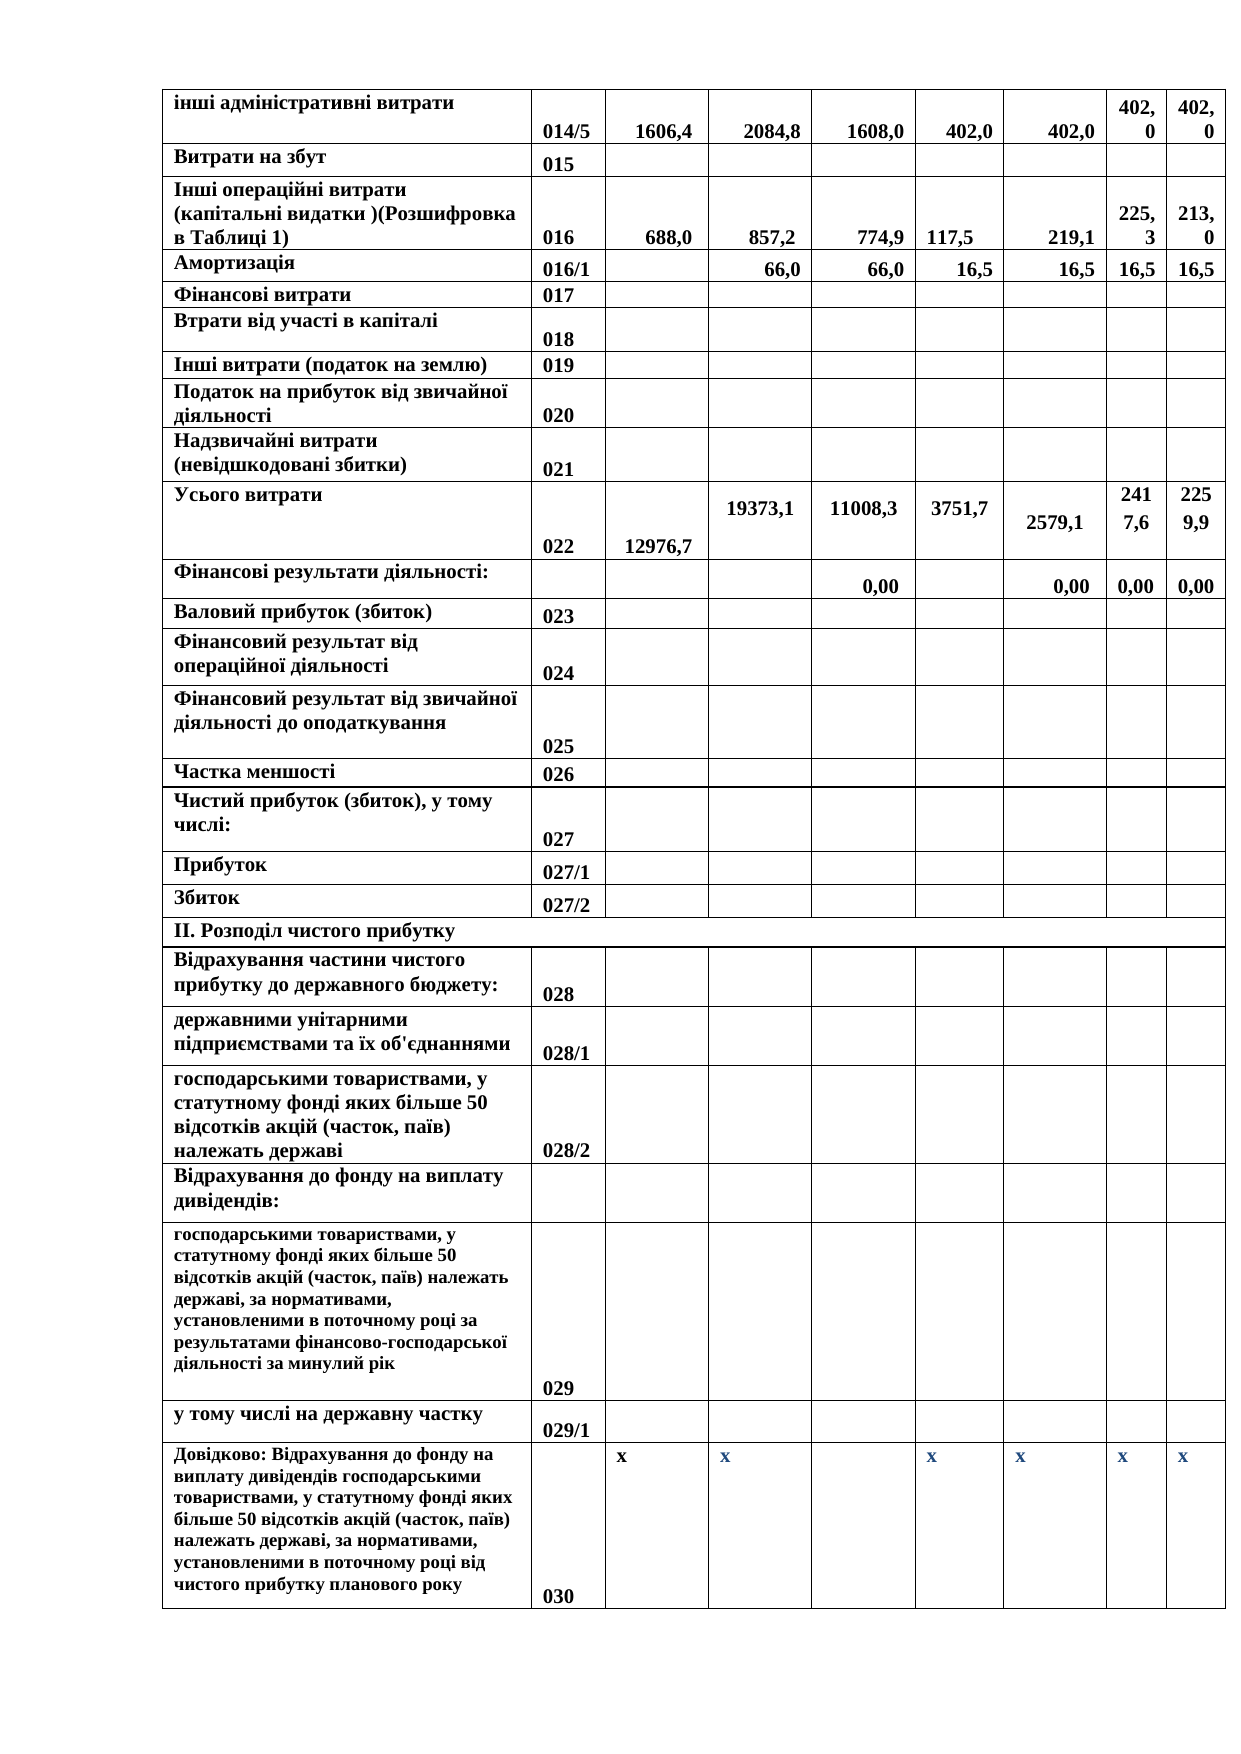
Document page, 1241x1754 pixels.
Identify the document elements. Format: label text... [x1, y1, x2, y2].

table_cell [1167, 144, 1225, 176]
table_cell Фінансовий результат від звичайної діяльності до оподаткування [163, 686, 531, 758]
table_cell [1004, 308, 1106, 351]
table_cell [1107, 948, 1166, 1006]
table_cell 16,5 [1107, 250, 1166, 281]
table_cell Відрахування до фонду на виплату дивідендів: [163, 1164, 531, 1222]
table_cell Валовий прибуток (збиток) [163, 599, 531, 628]
table_cell [1004, 428, 1106, 481]
table_cell 0,00 [1107, 560, 1166, 598]
table_cell [1167, 1007, 1225, 1065]
table_cell [1004, 599, 1106, 628]
table_cell 016/1 [532, 250, 605, 281]
table_cell 19373,1 [709, 482, 811, 558]
table_cell [916, 885, 1003, 917]
table_cell [709, 308, 811, 351]
table_cell Інші витрати (податок на землю) [163, 352, 531, 377]
table_cell [1167, 1164, 1225, 1222]
table_cell 024 [532, 629, 605, 685]
table_cell 402,0 [916, 90, 1003, 143]
table_cell 015 [532, 144, 605, 176]
table_cell [532, 1164, 605, 1222]
table_cell 688,0 [606, 177, 708, 249]
table_cell [812, 1066, 915, 1162]
table_cell [1167, 379, 1225, 427]
table_cell [532, 560, 605, 598]
table_cell [709, 560, 811, 598]
table_cell Довідково: Відрахування до фонду на виплату дивідендів господарськими товариствами, у статутному фонді яких більше 50 відсотків акцій (часток, паїв) належать державі, за нормативами, установленими в поточному році від чистого прибутку планового року [163, 1443, 531, 1608]
table_cell [812, 352, 915, 377]
table_cell Фінансові витрати [163, 282, 531, 307]
table_cell [916, 599, 1003, 628]
table_cell Фінансовий результат від операційної діяльності [163, 629, 531, 685]
table_cell [1107, 352, 1166, 377]
table_cell [812, 686, 915, 758]
table_cell 018 [532, 308, 605, 351]
table_cell 402,0 [1004, 90, 1106, 143]
table_cell 1608,0 [812, 90, 915, 143]
table_cell [709, 788, 811, 851]
table_cell [709, 686, 811, 758]
table_cell [1004, 759, 1106, 786]
table_cell [812, 282, 915, 307]
table_cell [1004, 629, 1106, 685]
table_cell [812, 1443, 915, 1608]
table_cell Інші операційні витрати (капітальні видатки )(Розшифровка в Таблиці 1) [163, 177, 531, 249]
table_cell [916, 948, 1003, 1006]
table_cell [916, 1223, 1003, 1400]
table_cell 027/1 [532, 852, 605, 884]
table_cell 021 [532, 428, 605, 481]
table_cell [1167, 1401, 1225, 1442]
table_cell [916, 428, 1003, 481]
table_cell господарськими товариствами, у статутному фонді яких більше 50 відсотків акцій (часток, паїв) належать державі [163, 1066, 531, 1162]
table_cell [1107, 686, 1166, 758]
table_cell 025 [532, 686, 605, 758]
table_cell 2579,1 [1004, 482, 1106, 558]
table_cell [1107, 629, 1166, 685]
table_cell [709, 282, 811, 307]
table_cell [916, 852, 1003, 884]
table_cell [606, 1401, 708, 1442]
table_cell 117,5 [916, 177, 1003, 249]
table_cell [709, 885, 811, 917]
table_cell [1004, 352, 1106, 377]
table_cell [606, 948, 708, 1006]
table_cell 028/1 [532, 1007, 605, 1065]
table_cell Відрахування частини чистого прибутку до державного бюджету: [163, 948, 531, 1006]
table_cell [812, 852, 915, 884]
table_cell [812, 379, 915, 427]
table_cell [709, 759, 811, 786]
table_cell Фінансові результати діяльності: [163, 560, 531, 598]
table_cell [606, 144, 708, 176]
table_cell [1167, 852, 1225, 884]
table_cell 0,00 [812, 560, 915, 598]
table_cell [916, 308, 1003, 351]
table_cell [812, 599, 915, 628]
table_cell 225,3 [1107, 177, 1166, 249]
table_cell х [606, 1443, 708, 1608]
table_cell Збиток [163, 885, 531, 917]
table_cell [1004, 885, 1106, 917]
table_cell [1004, 282, 1106, 307]
table_cell 026 [532, 759, 605, 786]
table_cell [812, 885, 915, 917]
table_cell Усього витрати [163, 482, 531, 558]
table_cell [606, 788, 708, 851]
table_cell [709, 1401, 811, 1442]
table_cell [916, 282, 1003, 307]
table_cell [606, 428, 708, 481]
table_cell 16,5 [1004, 250, 1106, 281]
table_cell Податок на прибуток від звичайної діяльності [163, 379, 531, 427]
table_cell [709, 629, 811, 685]
table_cell 029 [532, 1223, 605, 1400]
table_cell х [916, 1443, 1003, 1608]
table_cell [709, 1164, 811, 1222]
table_cell [812, 1401, 915, 1442]
table_cell [606, 308, 708, 351]
table_cell [709, 428, 811, 481]
table_cell [606, 1164, 708, 1222]
table_cell [1107, 885, 1166, 917]
table_cell 027 [532, 788, 605, 851]
table_cell [1167, 948, 1225, 1006]
table_cell [1167, 1066, 1225, 1162]
table_cell [1004, 686, 1106, 758]
table_cell [1107, 1066, 1166, 1162]
table_cell [812, 1007, 915, 1065]
table_cell [606, 1223, 708, 1400]
table_cell 029/1 [532, 1401, 605, 1442]
table_cell [812, 948, 915, 1006]
table_cell [1107, 759, 1166, 786]
table_cell [606, 352, 708, 377]
table_cell [606, 379, 708, 427]
table_cell [1167, 885, 1225, 917]
table_cell [1167, 629, 1225, 685]
table_cell у тому числі на державну частку [163, 1401, 531, 1442]
table_cell [916, 1066, 1003, 1162]
table_cell [916, 379, 1003, 427]
table_cell [916, 144, 1003, 176]
table_cell інші адміністративні витрати [163, 90, 531, 143]
table_cell [1004, 379, 1106, 427]
table_cell [812, 1223, 915, 1400]
table_cell [709, 948, 811, 1006]
table_cell [1004, 948, 1106, 1006]
table_cell [1107, 428, 1166, 481]
table_cell [709, 1223, 811, 1400]
table_cell 66,0 [709, 250, 811, 281]
table_cell [1167, 428, 1225, 481]
table_cell 12976,7 [606, 482, 708, 558]
table_cell [1004, 1401, 1106, 1442]
table_cell [916, 1164, 1003, 1222]
table_cell [1004, 1007, 1106, 1065]
table_cell 2084,8 [709, 90, 811, 143]
table_cell [1107, 1164, 1166, 1222]
table_cell 019 [532, 352, 605, 377]
table_cell [606, 629, 708, 685]
table_cell [812, 1164, 915, 1222]
table_cell [1167, 788, 1225, 851]
table_cell 028/2 [532, 1066, 605, 1162]
table_cell [1004, 1164, 1106, 1222]
table_cell [812, 759, 915, 786]
table_cell [1107, 144, 1166, 176]
table_cell [606, 686, 708, 758]
table_cell 774,9 [812, 177, 915, 249]
table_cell 213,0 [1167, 177, 1225, 249]
table_cell [1107, 1007, 1166, 1065]
table_cell [916, 759, 1003, 786]
table_cell [709, 852, 811, 884]
table_cell [916, 788, 1003, 851]
table_cell [606, 282, 708, 307]
table_cell господарськими товариствами, у статутному фонді яких більше 50 відсотків акцій (часток, паїв) належать державі, за нормативами, установленими в поточному році за результатами фінансово-господарської діяльності за минулий рік [163, 1223, 531, 1400]
table_cell 028 [532, 948, 605, 1006]
table_cell [812, 308, 915, 351]
table_cell [1004, 1223, 1106, 1400]
table_cell 030 [532, 1443, 605, 1608]
table_cell 3751,7 [916, 482, 1003, 558]
table_cell 022 [532, 482, 605, 558]
table_cell [709, 599, 811, 628]
table_cell [916, 629, 1003, 685]
table_cell [1004, 1066, 1106, 1162]
table_cell Надзвичайні витрати (невідшкодовані збитки) [163, 428, 531, 481]
table_cell [709, 1007, 811, 1065]
table_cell 014/5 [532, 90, 605, 143]
table_cell 017 [532, 282, 605, 307]
table_cell [606, 250, 708, 281]
table_cell [606, 1007, 708, 1065]
table_cell [1004, 852, 1106, 884]
table_cell 020 [532, 379, 605, 427]
table_cell [1004, 788, 1106, 851]
table_cell [1107, 788, 1166, 851]
table_cell [812, 428, 915, 481]
table_cell Чистий прибуток (збиток), у тому числі: [163, 788, 531, 851]
table_cell [1167, 599, 1225, 628]
table_cell 857,2 [709, 177, 811, 249]
table_cell [1004, 144, 1106, 176]
table_cell II. Розподіл чистого прибутку [163, 918, 1225, 946]
table_cell [916, 686, 1003, 758]
table_cell [812, 144, 915, 176]
table_cell [606, 1066, 708, 1162]
table_cell [916, 1007, 1003, 1065]
table_cell 66,0 [812, 250, 915, 281]
table_cell 402,0 [1167, 90, 1225, 143]
table_cell 027/2 [532, 885, 605, 917]
table_cell [709, 1066, 811, 1162]
table_cell [1167, 759, 1225, 786]
table_cell х [709, 1443, 811, 1608]
table_cell 2259,9 [1167, 482, 1225, 558]
table_cell 16,5 [916, 250, 1003, 281]
table_cell 0,00 [1167, 560, 1225, 598]
table_cell 023 [532, 599, 605, 628]
table_cell 11008,3 [812, 482, 915, 558]
table_cell [1107, 379, 1166, 427]
table_cell 016 [532, 177, 605, 249]
table_cell державними унітарними підприємствами та їх об'єднаннями [163, 1007, 531, 1065]
table_cell 0,00 [1004, 560, 1106, 598]
table_cell 1606,4 [606, 90, 708, 143]
table_cell [1107, 308, 1166, 351]
table_cell [812, 788, 915, 851]
table_cell [916, 560, 1003, 598]
table_cell Амортизація [163, 250, 531, 281]
table_cell [606, 560, 708, 598]
table_cell 402,0 [1107, 90, 1166, 143]
table_cell [1107, 282, 1166, 307]
table_cell [709, 144, 811, 176]
table_cell [1107, 1401, 1166, 1442]
table_cell [606, 599, 708, 628]
table_cell х [1107, 1443, 1166, 1608]
table_cell [916, 352, 1003, 377]
table_cell [1167, 282, 1225, 307]
table_cell Втрати від участі в капіталі [163, 308, 531, 351]
table_cell 219,1 [1004, 177, 1106, 249]
table_cell [1167, 686, 1225, 758]
table_cell [606, 885, 708, 917]
table_cell Прибуток [163, 852, 531, 884]
table_cell [1167, 308, 1225, 351]
table_cell [1167, 352, 1225, 377]
table_cell [812, 629, 915, 685]
table_cell [1107, 1223, 1166, 1400]
table_cell [606, 759, 708, 786]
table_cell х [1167, 1443, 1225, 1608]
table_cell [1107, 599, 1166, 628]
table_cell [709, 352, 811, 377]
table_cell х [1004, 1443, 1106, 1608]
table_cell Частка меншості [163, 759, 531, 786]
table_cell [916, 1401, 1003, 1442]
table_cell 16,5 [1167, 250, 1225, 281]
table_cell 2417,6 [1107, 482, 1166, 558]
table_cell [1167, 1223, 1225, 1400]
table_cell [709, 379, 811, 427]
table_cell [1107, 852, 1166, 884]
table_cell [606, 852, 708, 884]
table_cell Витрати на збут [163, 144, 531, 176]
